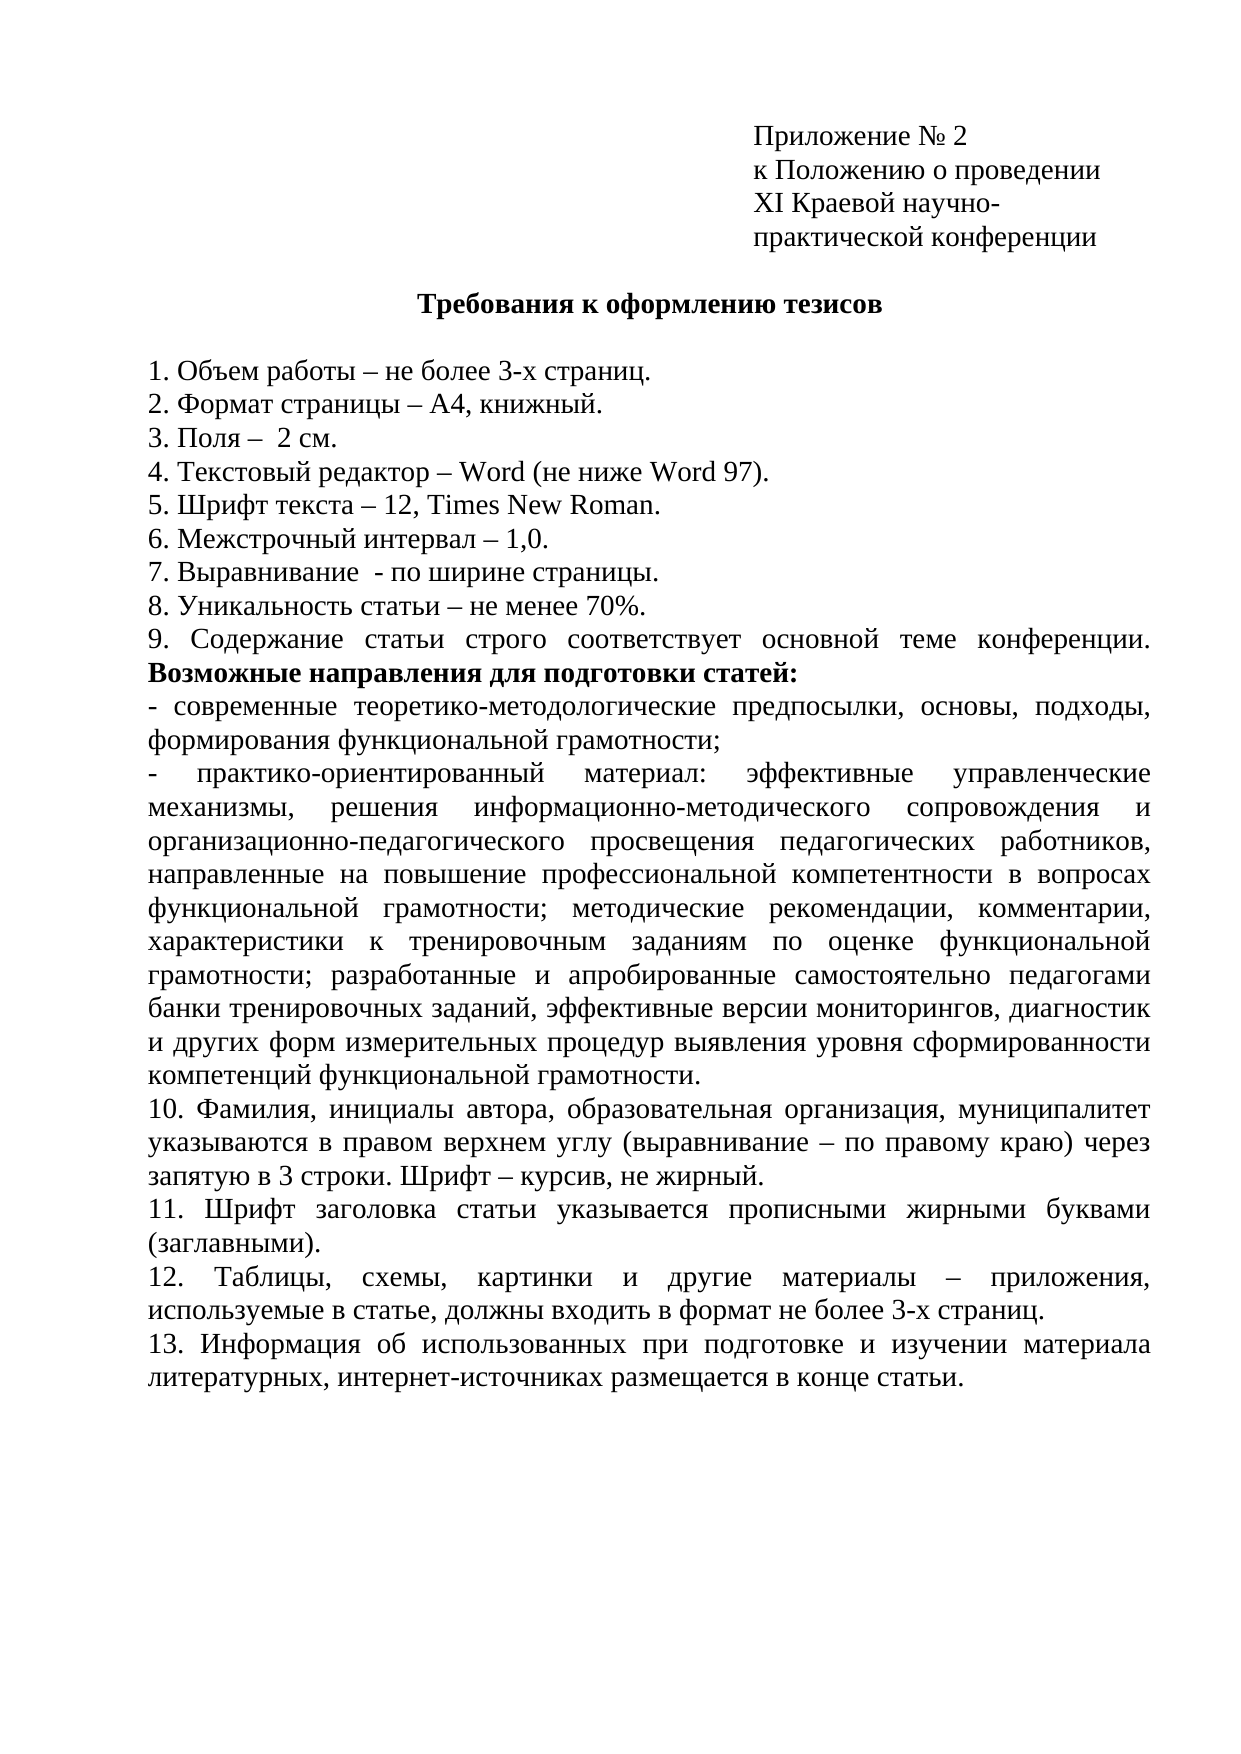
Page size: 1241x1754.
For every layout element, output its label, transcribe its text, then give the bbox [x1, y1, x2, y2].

text 4. Текстовый редактор – Word (не ниже Word 97). [148, 454, 1152, 487]
text 10. Фамилия, инициалы автора, образовательная организация, муниципалитет указываются в правом верхнем углу (выравнивание – по правому краю) через запятую в 3 строки. Шрифт – курсив, не жирный. [148, 1091, 1152, 1192]
text Приложение № 2 [148, 118, 1152, 152]
text 13. Информация об использованных при подготовке и изучении материала литературных, интернет-источниках размещается в конце статьи. [148, 1326, 1152, 1393]
text - практико-ориентированный материал: эффективные управленческие механизмы, решения информационно-методического сопровождения и организационно-педагогического просвещения педагогических работников, направленные на повышение профессиональной компетентности в вопросах функциональной грамотности; методические рекомендации, комментарии, характеристики к тренировочным заданиям по оценке функциональной грамотности; разработанные и апробированные самостоятельно педагогами банки тренировочных заданий, эффективные версии мониторингов, диагностик и других форм измерительных процедур выявления уровня сформированности компетенций функциональной грамотности. [148, 756, 1152, 1091]
text XI Краевой научно- [148, 185, 1152, 219]
text 6. Межстрочный интервал – 1,0. [148, 521, 1152, 554]
text 5. Шрифт текста – 12, Times New Roman. [148, 487, 1152, 521]
text - современные теоретико-методологические предпосылки, основы, подходы, формирования функциональной грамотности; [148, 688, 1152, 756]
text 8. Уникальность статьи – не менее 70%. [148, 588, 1152, 621]
text к Положению о проведении [148, 152, 1152, 185]
text 12. Таблицы, схемы, картинки и другие материалы – приложения, используемые в статье, должны входить в формат не более 3-х страниц. [148, 1259, 1152, 1326]
text 9. Содержание статьи строго соответствует основной теме конференции. Возможные направления для подготовки статей: [148, 621, 1152, 688]
text 1. Объем работы – не более 3-х страниц. [148, 353, 1152, 387]
text 7. Выравнивание - по ширине страницы. [148, 554, 1152, 588]
text Требования к оформлению тезисов [148, 286, 1152, 319]
text 11. Шрифт заголовка статьи указывается прописными жирными буквами (заглавными). [148, 1192, 1152, 1259]
text 2. Формат страницы – А4, книжный. [148, 387, 1152, 420]
text 3. Поля – 2 см. [148, 420, 1152, 454]
text практической конференции [148, 219, 1152, 252]
